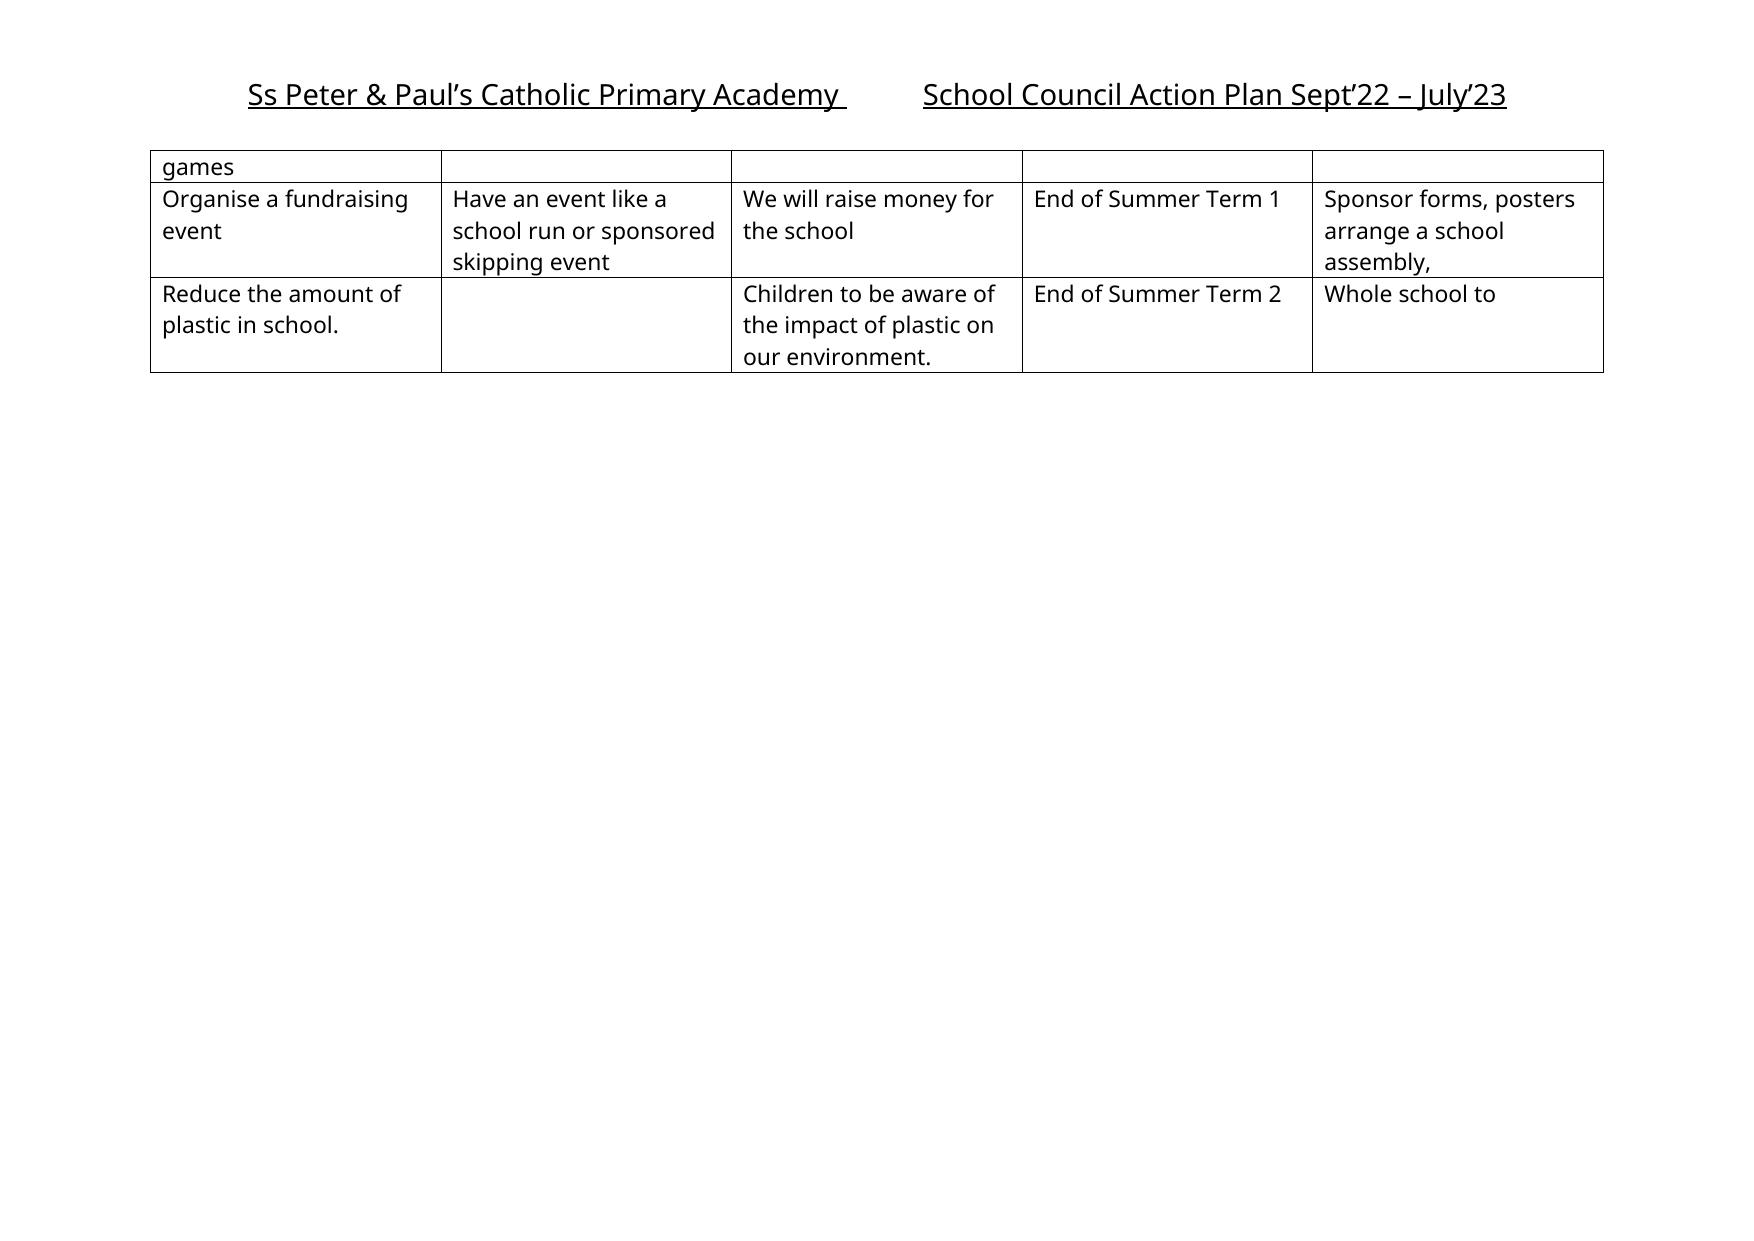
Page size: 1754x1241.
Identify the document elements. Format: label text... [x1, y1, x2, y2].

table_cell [1313, 151, 1603, 182]
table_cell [442, 151, 731, 182]
table_cell Whole school to [1313, 278, 1603, 372]
table_cell Reduce the amount of plastic in school. [151, 278, 441, 372]
table_cell End of Summer Term 1 [1023, 183, 1312, 277]
table_cell Have an event like a school run or sponsored skipping event [442, 183, 731, 277]
table_cell We will raise money for the school [732, 183, 1022, 277]
table_cell End of Summer Term 2 [1023, 278, 1312, 372]
table_cell Children to be aware of the impact of plastic on our environment. [732, 278, 1022, 372]
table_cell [1023, 151, 1312, 182]
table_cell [732, 151, 1022, 182]
table_cell [442, 278, 731, 372]
table_cell Sponsor forms, posters arrange a school assembly, [1313, 183, 1603, 277]
table_cell Organise a fundraising event [151, 183, 441, 277]
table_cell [151, 151, 441, 182]
